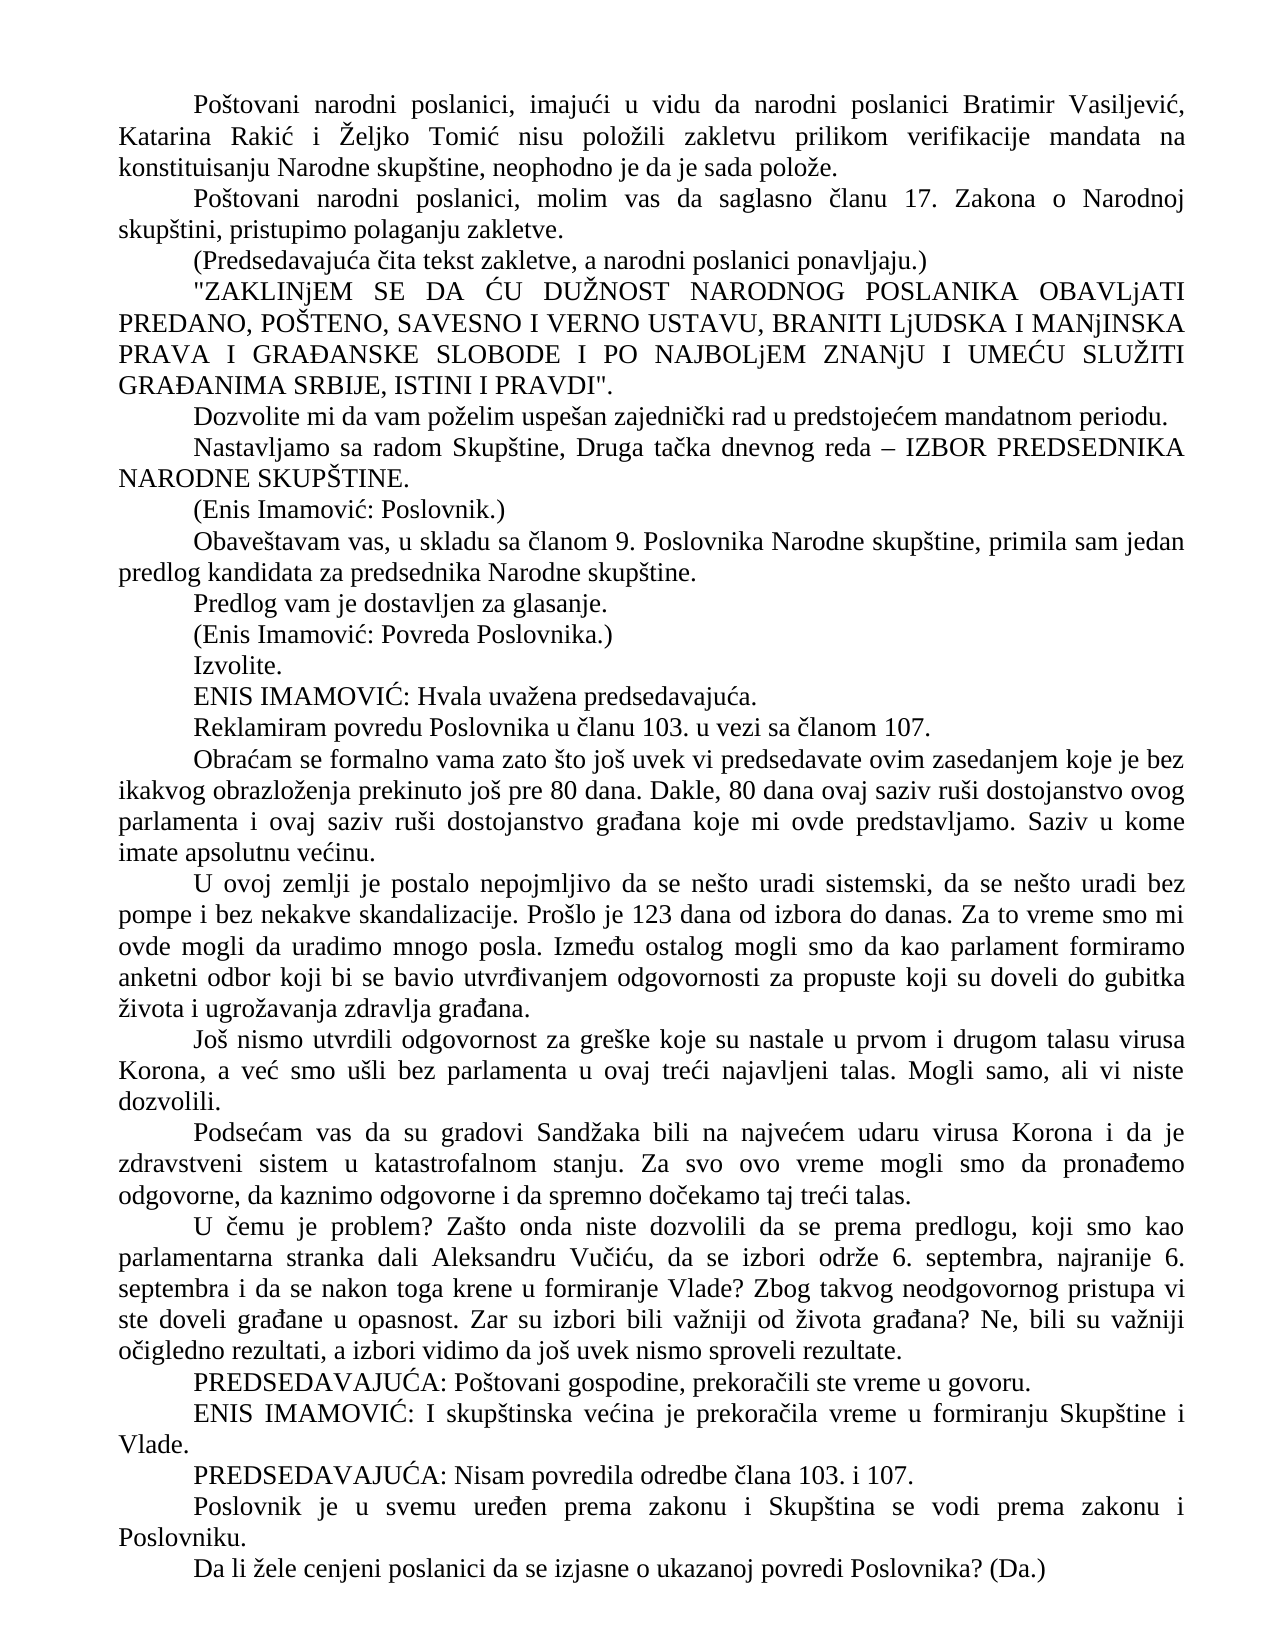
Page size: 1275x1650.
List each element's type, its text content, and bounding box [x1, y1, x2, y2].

text PREDSEDAVAJUĆA: Nisam povredila odredbe člana 103. i 107. [118, 1459, 1186, 1490]
text Obaveštavam vas, u skladu sa članom 9. Poslovnika Narodne skupštine, primila sam jedan predlog kandidata za predsednika Narodne skupštine. [118, 525, 1186, 587]
text U ovoj zemlji je postalo nepojmljivo da se nešto uradi sistemski, da se nešto uradi bez pompe i bez nekakve skandalizacije. Prošlo je 123 dana od izbora do danas. Za to vreme smo mi ovde mogli da uradimo mnogo posla. Između ostalog mogli smo da kao parlament formiramo anketni odbor koji bi se bavio utvrđivanjem odgovornosti za propuste koji su doveli do gubitka života i ugrožavanja zdravlja građana. [118, 867, 1186, 1023]
text U čemu je problem? Zašto onda niste dozvolili da se prema predlogu, koji smo kao parlamentarna stranka dali Aleksandru Vučiću, da se izbori održe 6. septembra, najranije 6. septembra i da se nakon toga krene u formiranje Vlade? Zbog takvog neodgovornog pristupa vi ste doveli građane u opasnost. Zar su izbori bili važniji od života građana? Ne, bili su važniji očigledno rezultati, a izbori vidimo da još uvek nismo sproveli rezultate. [118, 1210, 1186, 1366]
text Reklamiram povredu Poslovnika u članu 103. u vezi sa članom 107. [118, 712, 1186, 743]
text (Enis Imamović: Povreda Poslovnika.) [118, 618, 1186, 649]
text (Predsedavajuća čita tekst zakletve, a narodni poslanici ponavljaju.) [118, 244, 1186, 276]
text Dozvolite mi da vam poželim uspešan zajednički rad u predstojećem mandatnom periodu. [118, 400, 1186, 431]
text PREDSEDAVAJUĆA: Poštovani gospodine, prekoračili ste vreme u govoru. [118, 1366, 1186, 1397]
text Da li žele cenjeni poslanici da se izjasne o ukazanoj povredi Poslovnika? (Da.) [118, 1552, 1186, 1584]
text Poštovani narodni poslanici, molim vas da saglasno članu 17. Zakona o Narodnoj skupštini, pristupimo polaganju zakletve. [118, 182, 1186, 244]
text ENIS IMAMOVIĆ: Hvala uvažena predsedavajuća. [118, 680, 1186, 712]
text Nastavljamo sa radom Skupštine, Druga tačka dnevnog reda – IZBOR PREDSEDNIKA NARODNE SKUPŠTINE. [118, 431, 1186, 493]
text Još nismo utvrdili odgovornost za greške koje su nastale u prvom i drugom talasu virusa Korona, a već smo ušli bez parlamenta u ovaj treći najavljeni talas. Mogli samo, ali vi niste dozvolili. [118, 1023, 1186, 1116]
text "ZAKLINjEM SE DA ĆU DUŽNOST NARODNOG POSLANIKA OBAVLjATI PREDANO, POŠTENO, SAVESNO I VERNO USTAVU, BRANITI LjUDSKA I MANjINSKA PRAVA I GRAĐANSKE SLOBODE I PO NAJBOLjEM ZNANjU I UMEĆU SLUŽITI GRAĐANIMA SRBIJE, ISTINI I PRAVDI". [118, 276, 1186, 400]
text ENIS IMAMOVIĆ: I skupštinska većina je prekoračila vreme u formiranju Skupštine i Vlade. [118, 1397, 1186, 1459]
text Izvolite. [118, 649, 1186, 680]
text Poštovani narodni poslanici, imajući u vidu da narodni poslanici Bratimir Vasiljević, Katarina Rakić i Željko Tomić nisu položili zakletvu prilikom verifikacije mandata na konstituisanju Narodne skupštine, neophodno je da je sada polože. [118, 89, 1186, 182]
text Poslovnik je u svemu uređen prema zakonu i Skupština se vodi prema zakonu i Poslovniku. [118, 1490, 1186, 1552]
text Obraćam se formalno vama zato što još uvek vi predsedavate ovim zasedanjem koje je bez ikakvog obrazloženja prekinuto još pre 80 dana. Dakle, 80 dana ovaj saziv ruši dostojanstvo ovog parlamenta i ovaj saziv ruši dostojanstvo građana koje mi ovde predstavljamo. Saziv u kome imate apsolutnu većinu. [118, 743, 1186, 867]
text Predlog vam je dostavljen za glasanje. [118, 587, 1186, 618]
text Podsećam vas da su gradovi Sandžaka bili na najvećem udaru virusa Korona i da je zdravstveni sistem u katastrofalnom stanju. Za svo ovo vreme mogli smo da pronađemo odgovorne, da kaznimo odgovorne i da spremno dočekamo taj treći talas. [118, 1116, 1186, 1210]
text (Enis Imamović: Poslovnik.) [118, 493, 1186, 525]
